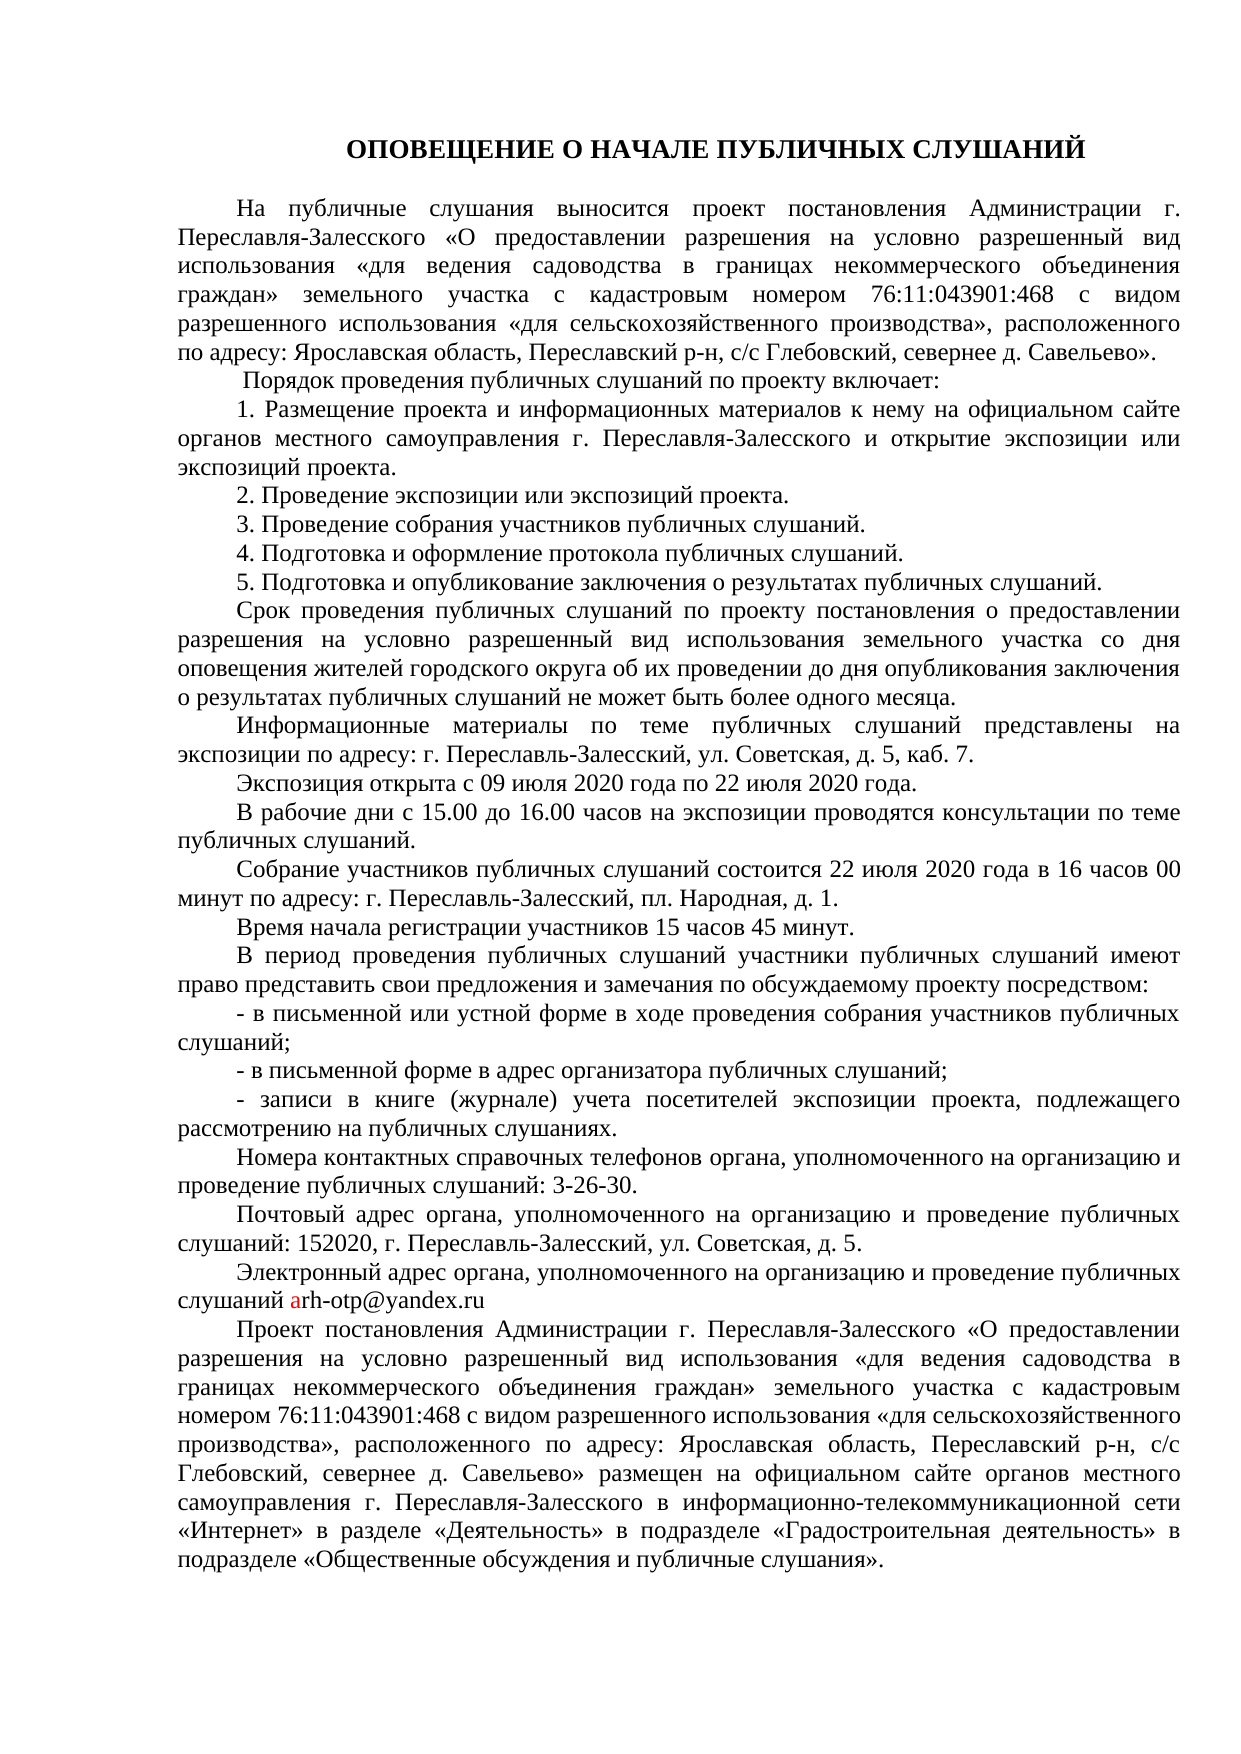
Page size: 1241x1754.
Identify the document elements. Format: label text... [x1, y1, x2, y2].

text Порядок проведения публичных слушаний по проекту включает: [177, 365, 1181, 394]
text Срок проведения публичных слушаний по проекту постановления о предоставлении разрешения на условно разрешенный вид использования земельного участка со дня оповещения жителей городского округа об их проведении до дня опубликования заключения о результатах публичных слушаний не может быть более одного месяца. [177, 595, 1181, 710]
text Почтовый адрес органа, уполномоченного на организацию и проведение публичных слушаний: 152020, г. Переславль-Залесский, ул. Советская, д. 5. [177, 1199, 1181, 1257]
text - в письменной форме в адрес организатора публичных слушаний; [177, 1055, 1181, 1084]
text 2. Проведение экспозиции или экспозиций проекта. [177, 480, 1181, 509]
text Номера контактных справочных телефонов органа, уполномоченного на организацию и проведение публичных слушаний: 3-26-30. [177, 1142, 1181, 1199]
text 5. Подготовка и опубликование заключения о результатах публичных слушаний. [177, 567, 1181, 595]
text На публичные слушания выносится проект постановления Администрации г. Переславля-Залесского «О предоставлении разрешения на условно разрешенный вид использования «для ведения садоводства в границах некоммерческого объединения граждан» земельного участка с кадастровым номером 76:11:043901:468 с видом разрешенного использования «для сельскохозяйственного производства», расположенного по адресу: Ярославская область, Переславский р-н, с/с Глебовский, севернее д. Савельево». [177, 193, 1181, 365]
text Экспозиция открыта с 09 июля 2020 года по 22 июля 2020 года. [177, 768, 1181, 797]
text Собрание участников публичных слушаний состоится 22 июля 2020 года в 16 часов 00 минут по адресу: г. Переславль-Залесский, пл. Народная, д. 1. [177, 854, 1181, 912]
text Электронный адрес органа, уполномоченного на организацию и проведение публичных слушаний arh-otp@yandex.ru [177, 1257, 1181, 1314]
text - в письменной или устной форме в ходе проведения собрания участников публичных слушаний; [177, 998, 1181, 1055]
text 4. Подготовка и оформление протокола публичных слушаний. [177, 538, 1181, 567]
text - записи в книге (журнале) учета посетителей экспозиции проекта, подлежащего рассмотрению на публичных слушаниях. [177, 1084, 1181, 1142]
text Информационные материалы по теме публичных слушаний представлены на экспозиции по адресу: г. Переславль-Залесский, ул. Советская, д. 5, каб. 7. [177, 710, 1181, 768]
text ОПОВЕЩЕНИЕ О НАЧАЛЕ ПУБЛИЧНЫХ СЛУШАНИЙ [177, 133, 1181, 164]
text В период проведения публичных слушаний участники публичных слушаний имеют право представить свои предложения и замечания по обсуждаемому проекту посредством: [177, 940, 1181, 998]
text Время начала регистрации участников 15 часов 45 минут. [177, 912, 1181, 940]
text 1. Размещение проекта и информационных материалов к нему на официальном сайте органов местного самоуправления г. Переславля-Залесского и открытие экспозиции или экспозиций проекта. [177, 394, 1181, 480]
text Проект постановления Администрации г. Переславля-Залесского «О предоставлении разрешения на условно разрешенный вид использования «для ведения садоводства в границах некоммерческого объединения граждан» земельного участка с кадастровым номером 76:11:043901:468 с видом разрешенного использования «для сельскохозяйственного производства», расположенного по адресу: Ярославская область, Переславский р-н, с/с Глебовский, севернее д. Савельево» размещен на официальном сайте органов местного самоуправления г. Переславля-Залесского в информационно-телекоммуникационной сети «Интернет» в разделе «Деятельность» в подразделе «Градостроительная деятельность» в подразделе «Общественные обсуждения и публичные слушания». [177, 1314, 1181, 1573]
text В рабочие дни с 15.00 до 16.00 часов на экспозиции проводятся консультации по теме публичных слушаний. [177, 797, 1181, 854]
text 3. Проведение собрания участников публичных слушаний. [177, 509, 1181, 538]
